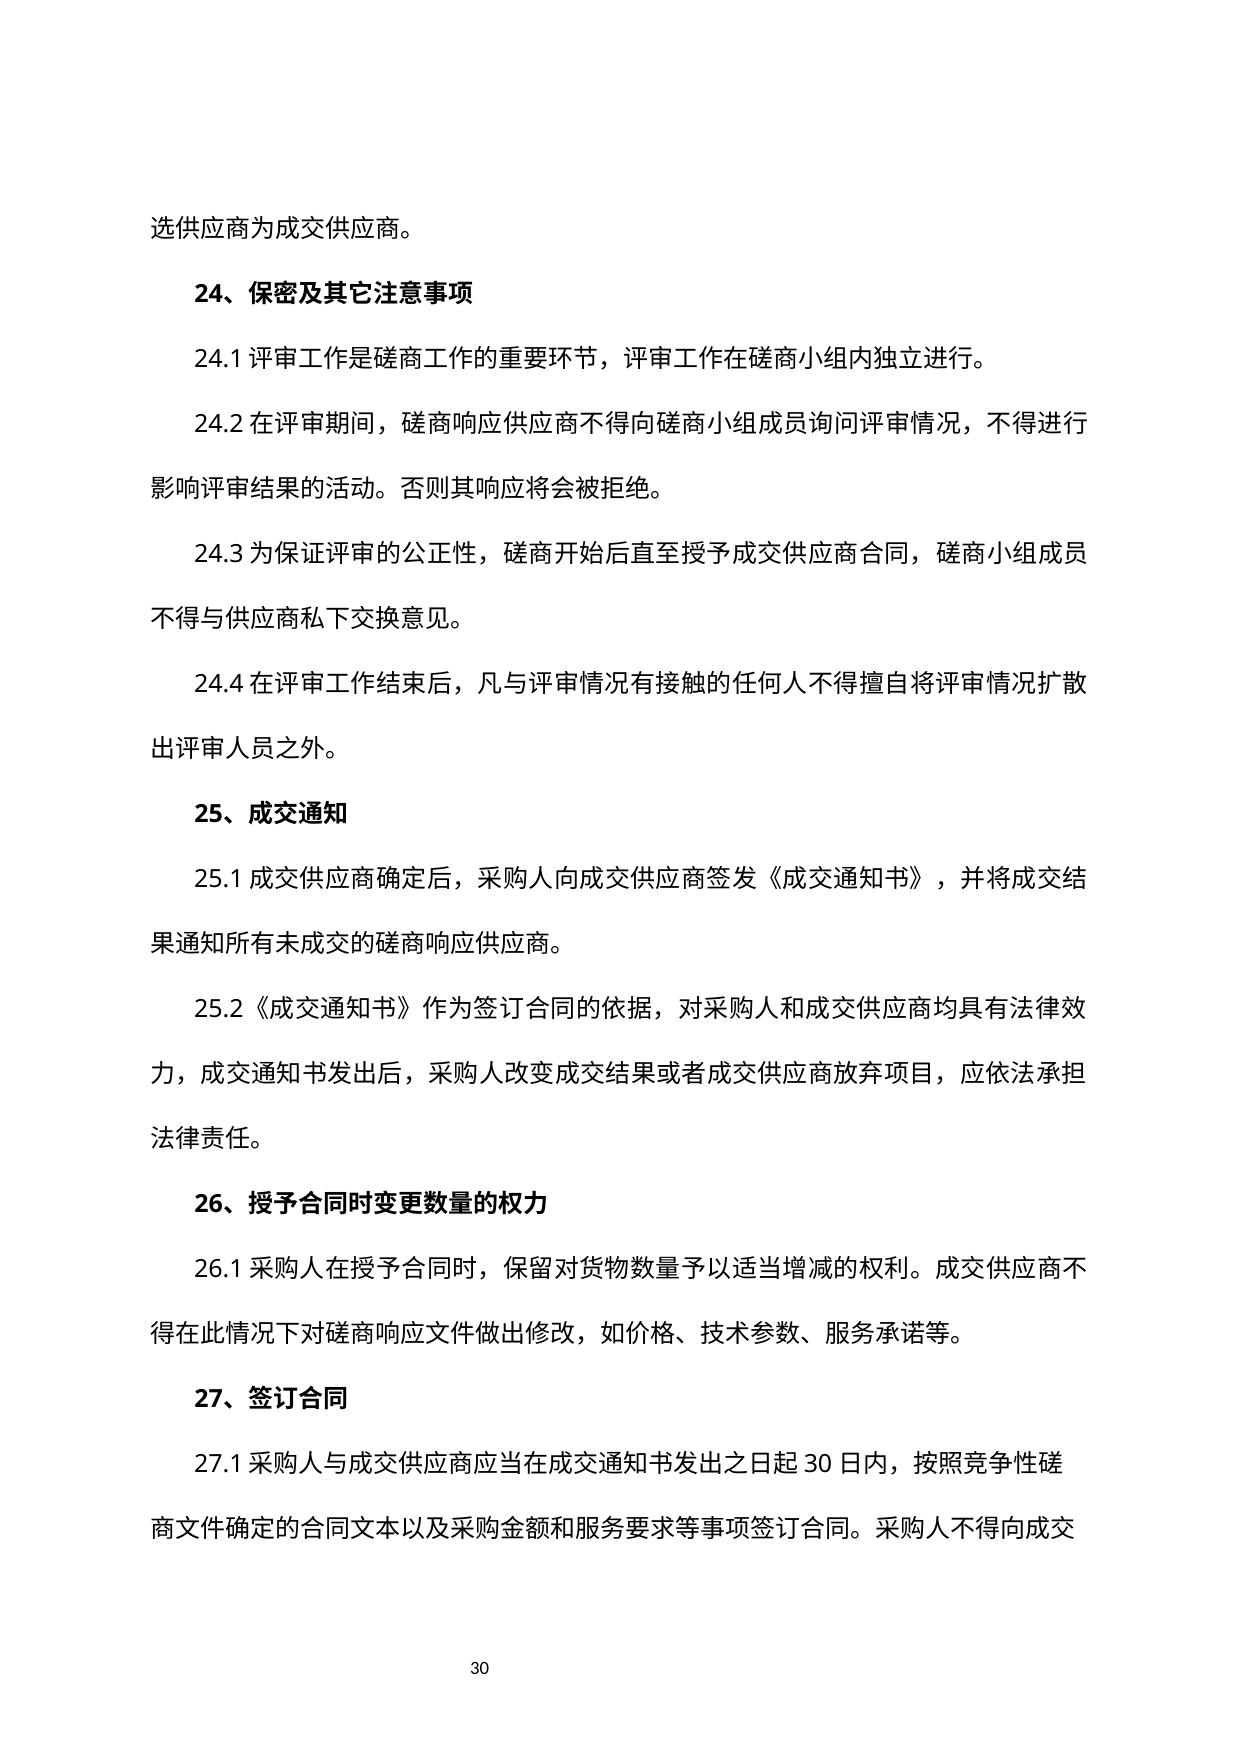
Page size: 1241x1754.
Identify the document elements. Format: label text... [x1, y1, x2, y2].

text 25.2《成交通知书》作为签订合同的依据，对采购人和成交供应商均具有法律效力，成交通知书发出后，采购人改变成交结果或者成交供应商放弃项目，应依法承担法律责任。 [150, 974, 1088, 1169]
text 25.1成交供应商确定后，采购人向成交供应商签发《成交通知书》，并将成交结果通知所有未成交的磋商响应供应商。 [150, 844, 1088, 974]
text 25、成交通知 [150, 779, 1088, 844]
text 24.1评审工作是磋商工作的重要环节，评审工作在磋商小组内独立进行。 [150, 324, 1088, 389]
text 24.4在评审工作结束后，凡与评审情况有接触的任何人不得擅自将评审情况扩散出评审人员之外。 [150, 649, 1088, 779]
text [150, 1429, 1088, 1559]
text 27、签订合同 [150, 1364, 1088, 1429]
text 24.3为保证评审的公正性，磋商开始后直至授予成交供应商合同，磋商小组成员不得与供应商私下交换意见。 [150, 519, 1088, 649]
text 26.1采购人在授予合同时，保留对货物数量予以适当增减的权利。成交供应商不得在此情况下对磋商响应文件做出修改，如价格、技术参数、服务承诺等。 [150, 1234, 1088, 1364]
text 26、授予合同时变更数量的权力 [150, 1169, 1088, 1234]
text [150, 194, 1088, 259]
text 24.2在评审期间，磋商响应供应商不得向磋商小组成员询问评审情况，不得进行影响评审结果的活动。否则其响应将会被拒绝。 [150, 389, 1088, 519]
text 24、保密及其它注意事项 [150, 259, 1088, 324]
